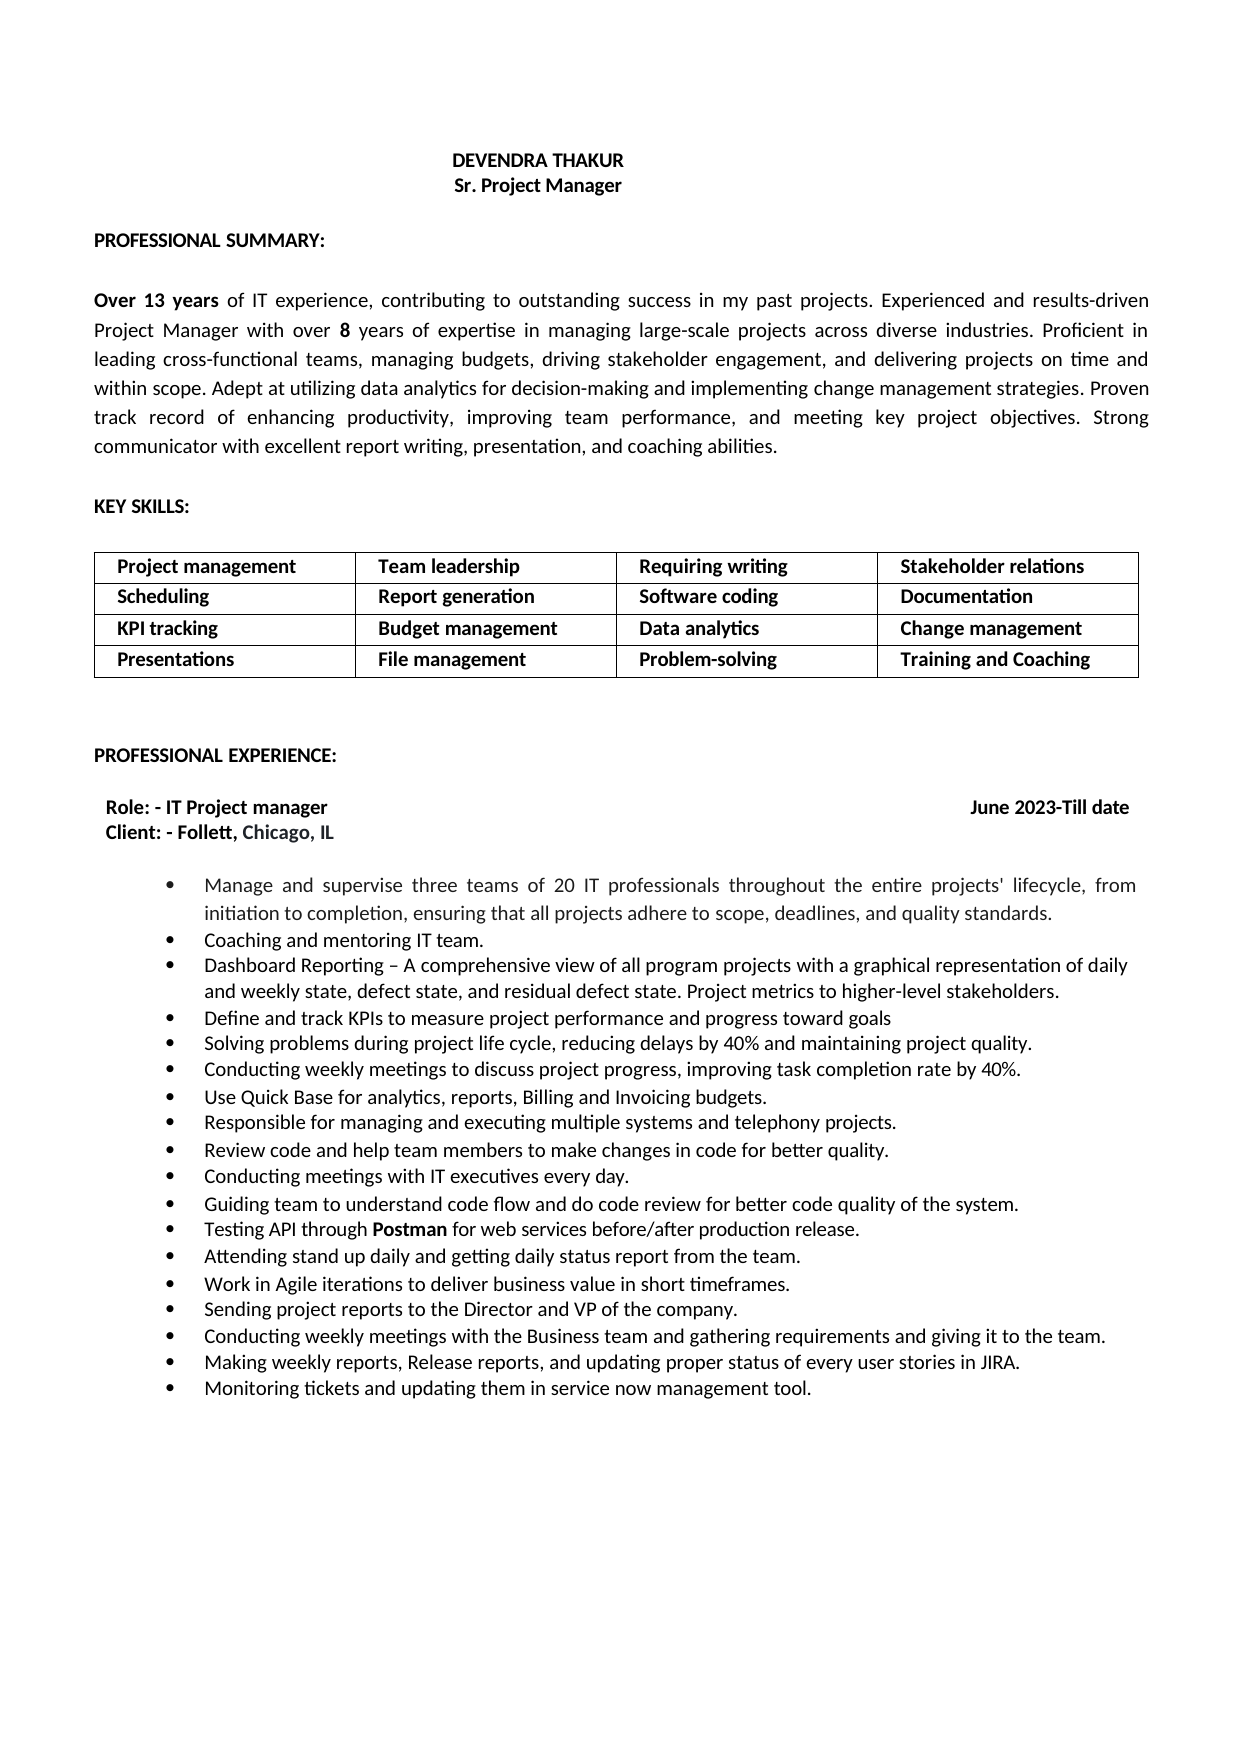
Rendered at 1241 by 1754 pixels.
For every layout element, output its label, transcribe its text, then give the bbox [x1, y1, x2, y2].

text Role: - IT Project manager June 2023-Till date [106, 794, 1152, 819]
list Define and track KPIs to measure project performance and progress toward goals [166, 1004, 1152, 1031]
text Client: - Follett, Chicago, IL [106, 819, 1152, 845]
table_cell Presentations [95, 646, 355, 677]
list Work in Agile iterations to deliver business value in short timeframes. [166, 1270, 1152, 1297]
table_cell Data analytics [617, 615, 877, 645]
table_cell Software coding [617, 584, 877, 614]
list Sending project reports to the Director and VP of the company. [166, 1297, 1152, 1322]
list Making weekly reports, Release reports, and updating proper status of every user stories in JIRA. [166, 1349, 1152, 1374]
table_cell KPI tracking [95, 615, 355, 645]
list Solving problems during project life cycle, reducing delays by 40% and maintaining project quality. [166, 1031, 1152, 1056]
list Coaching and mentoring IT team. [166, 928, 1152, 952]
list Attending stand up daily and getting daily status report from the team. [166, 1244, 1152, 1269]
table_header Project management [95, 553, 355, 583]
table_cell Documentation [878, 584, 1138, 614]
table_header Requiring writing [617, 553, 877, 583]
table_cell Budget management [356, 615, 616, 645]
list Manage and supervise three teams of 20 IT professionals throughout the entire projects' lifecycle, from initiation to completion, ensuring that all projects adhere to scope, deadlines, and quality standards. [166, 872, 1149, 926]
list Guiding team to understand code flow and do code review for better code quality of the system. [166, 1190, 1152, 1216]
table_cell Report generation [356, 584, 616, 614]
table_cell Scheduling [95, 584, 355, 614]
text PROFESSIONAL EXPERIENCE: [94, 742, 1152, 767]
text PROFESSIONAL SUMMARY: [94, 228, 1152, 253]
text DEVENDRA THAKUR Sr. Project Manager [88, 147, 988, 198]
table_cell Problem-solving [617, 646, 877, 677]
table_header Team leadership [356, 553, 616, 583]
list Monitoring tickets and updating them in service now management tool. [166, 1375, 1152, 1400]
text KEY SKILLS: [94, 493, 1152, 519]
table_header Stakeholder relations [878, 553, 1138, 583]
list Review code and help team members to make changes in code for better quality. [166, 1136, 1152, 1163]
list Conducting weekly meetings to discuss project progress, improving task completion rate by 40%. [166, 1056, 1152, 1082]
text Over 13 years of IT experience, contributing to outstanding success in my past projects. Experienced and results-driven Project Manager with over 8 years of expertise in managing large-scale projects across diverse industries. Proficient in leading cross-functional teams, managing budgets, driving stakeholder engagement, and delivering projects on time and within scope. Adept at utilizing data analytics for decision-making and implementing change management strategies. Proven track record of enhancing productivity, improving team performance, and meeting key project objectives. Strong communicator with excellent report writing, presentation, and coaching abilities. [94, 288, 1150, 459]
list Dashboard Reporting – A comprehensive view of all program projects with a graphical representation of daily and weekly state, defect state, and residual defect state. Project metrics to higher-level stakeholders. [166, 953, 1136, 1003]
table_cell Training and Coaching [878, 646, 1138, 677]
table_cell Change management [878, 615, 1138, 645]
list Conducting weekly meetings with the Business team and gathering requirements and giving it to the team. [166, 1322, 1152, 1349]
list Use Quick Base for analytics, reports, Billing and Invoicing budgets. [166, 1083, 1152, 1109]
list Responsible for managing and executing multiple systems and telephony projects. [166, 1109, 1152, 1135]
list Conducting meetings with IT executives every day. [166, 1163, 1152, 1188]
table_cell File management [356, 646, 616, 677]
list Testing API through Postman for web services before/after production release. [166, 1216, 1152, 1242]
